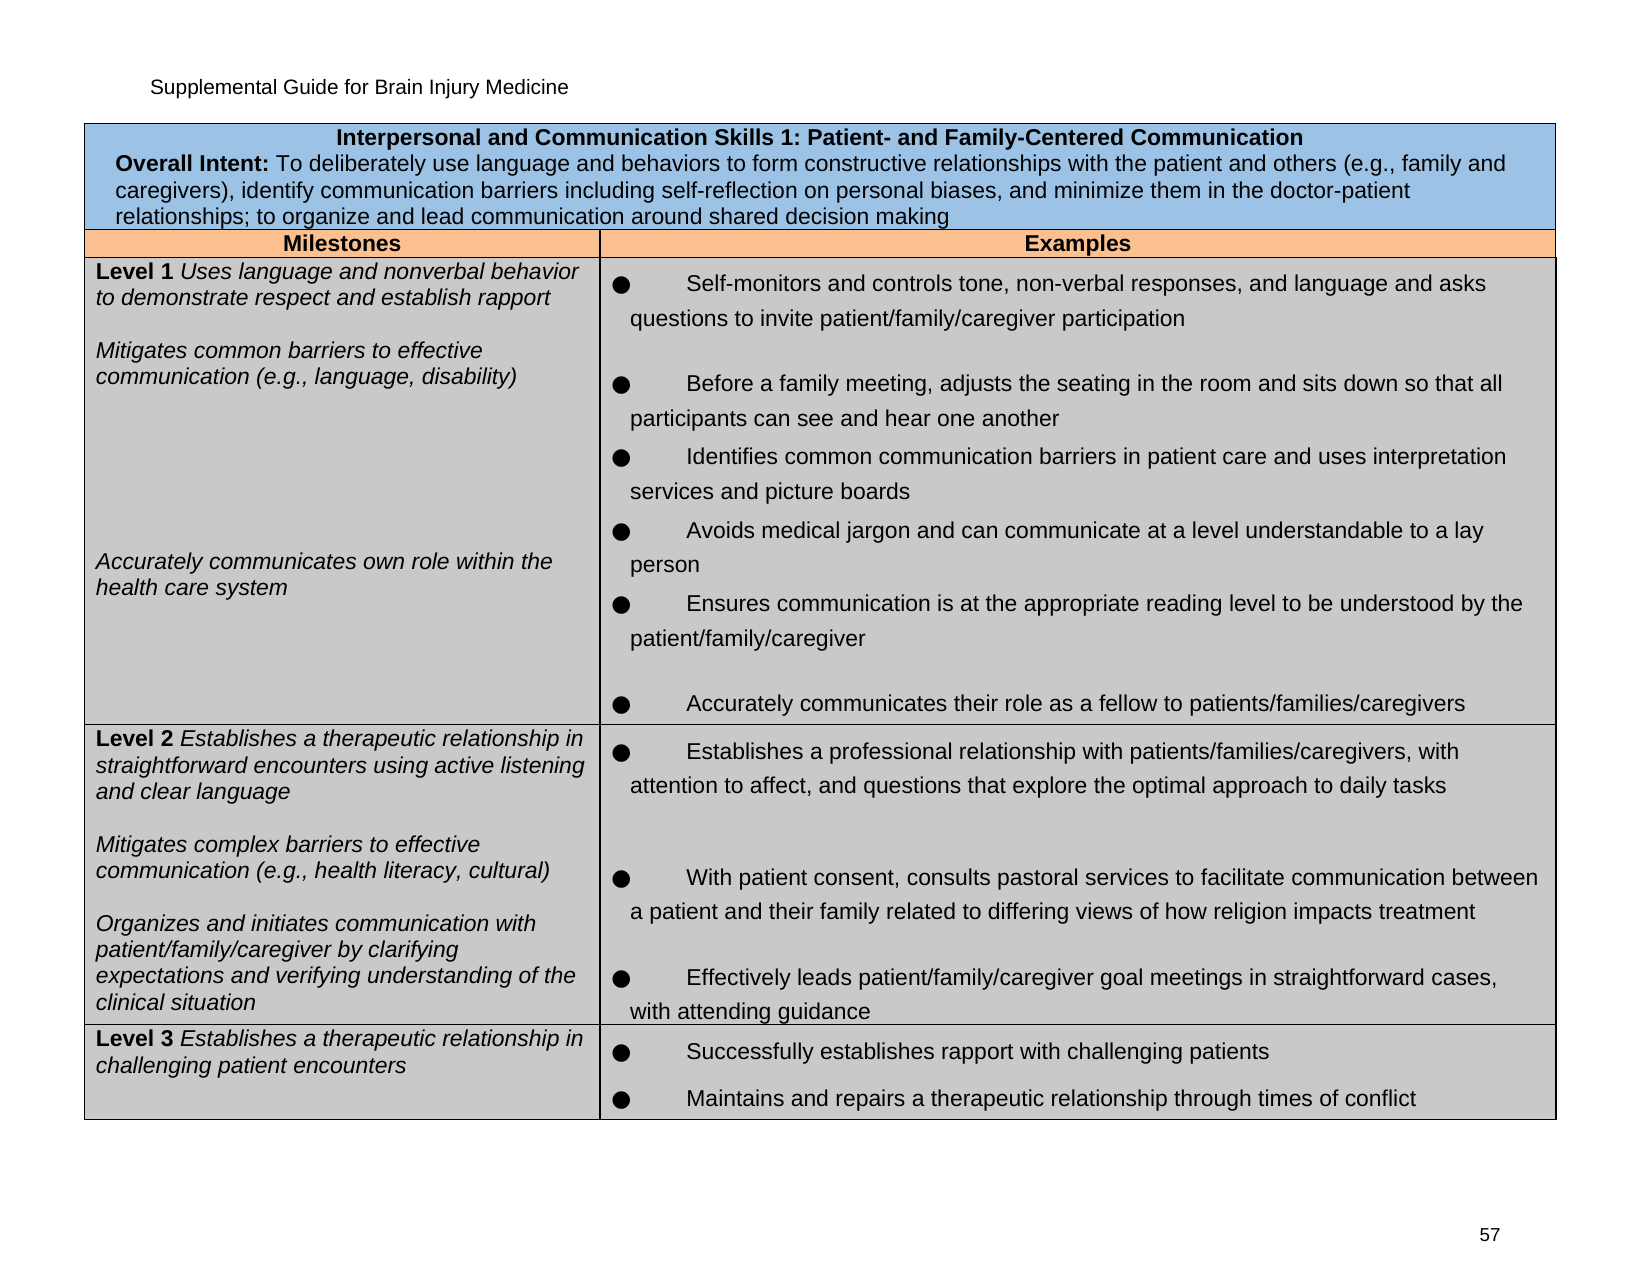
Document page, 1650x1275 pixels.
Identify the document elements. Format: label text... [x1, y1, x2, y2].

table_cell Examples [601, 230, 1555, 257]
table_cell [85, 1025, 599, 1119]
table_cell Establishes a professional relationship with patients/families/caregivers, with attention to affect, and questions that explore the optimal approach to daily tasks With patient consent, consults pastoral services to facilitate communication between a patient and their family related to differing views of how religion impacts treatment Effectively leads patient/family/caregiver goal meetings in straightforward cases, with attending guidance [601, 725, 1555, 1024]
table_cell Milestones [85, 230, 599, 257]
table_cell Level 1 Uses language and nonverbal behavior to demonstrate respect and establish rapport Mitigates common barriers to effective communication (e.g., language, disability) Accurately communicates own role within the health care system [85, 258, 599, 724]
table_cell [601, 1025, 1555, 1119]
table_cell Level 2 Establishes a therapeutic relationship in straightforward encounters using active listening and clear language Mitigates complex barriers to effective communication (e.g., health literacy, cultural) Organizes and initiates communication with patient/family/caregiver by clarifying expectations and verifying understanding of the clinical situation [85, 725, 599, 1024]
table_header Interpersonal and Communication Skills 1: Patient- and Family-Centered Communication Overall Intent: To deliberately use language and behaviors to form constructive relationships with the patient and others (e.g., family and caregivers), identify communication barriers including self-reflection on personal biases, and minimize them in the doctor-patient relationships; to organize and lead communication around shared decision making [85, 124, 1555, 229]
table_cell Self-monitors and controls tone, non-verbal responses, and language and asks questions to invite patient/family/caregiver participation Before a family meeting, adjusts the seating in the room and sits down so that all participants can see and hear one another Identifies common communication barriers in patient care and uses interpretation services and picture boards Avoids medical jargon and can communicate at a level understandable to a lay person Ensures communication is at the appropriate reading level to be understood by the patient/family/caregiver Accurately communicates their role as a fellow to patients/families/caregivers [601, 258, 1555, 724]
